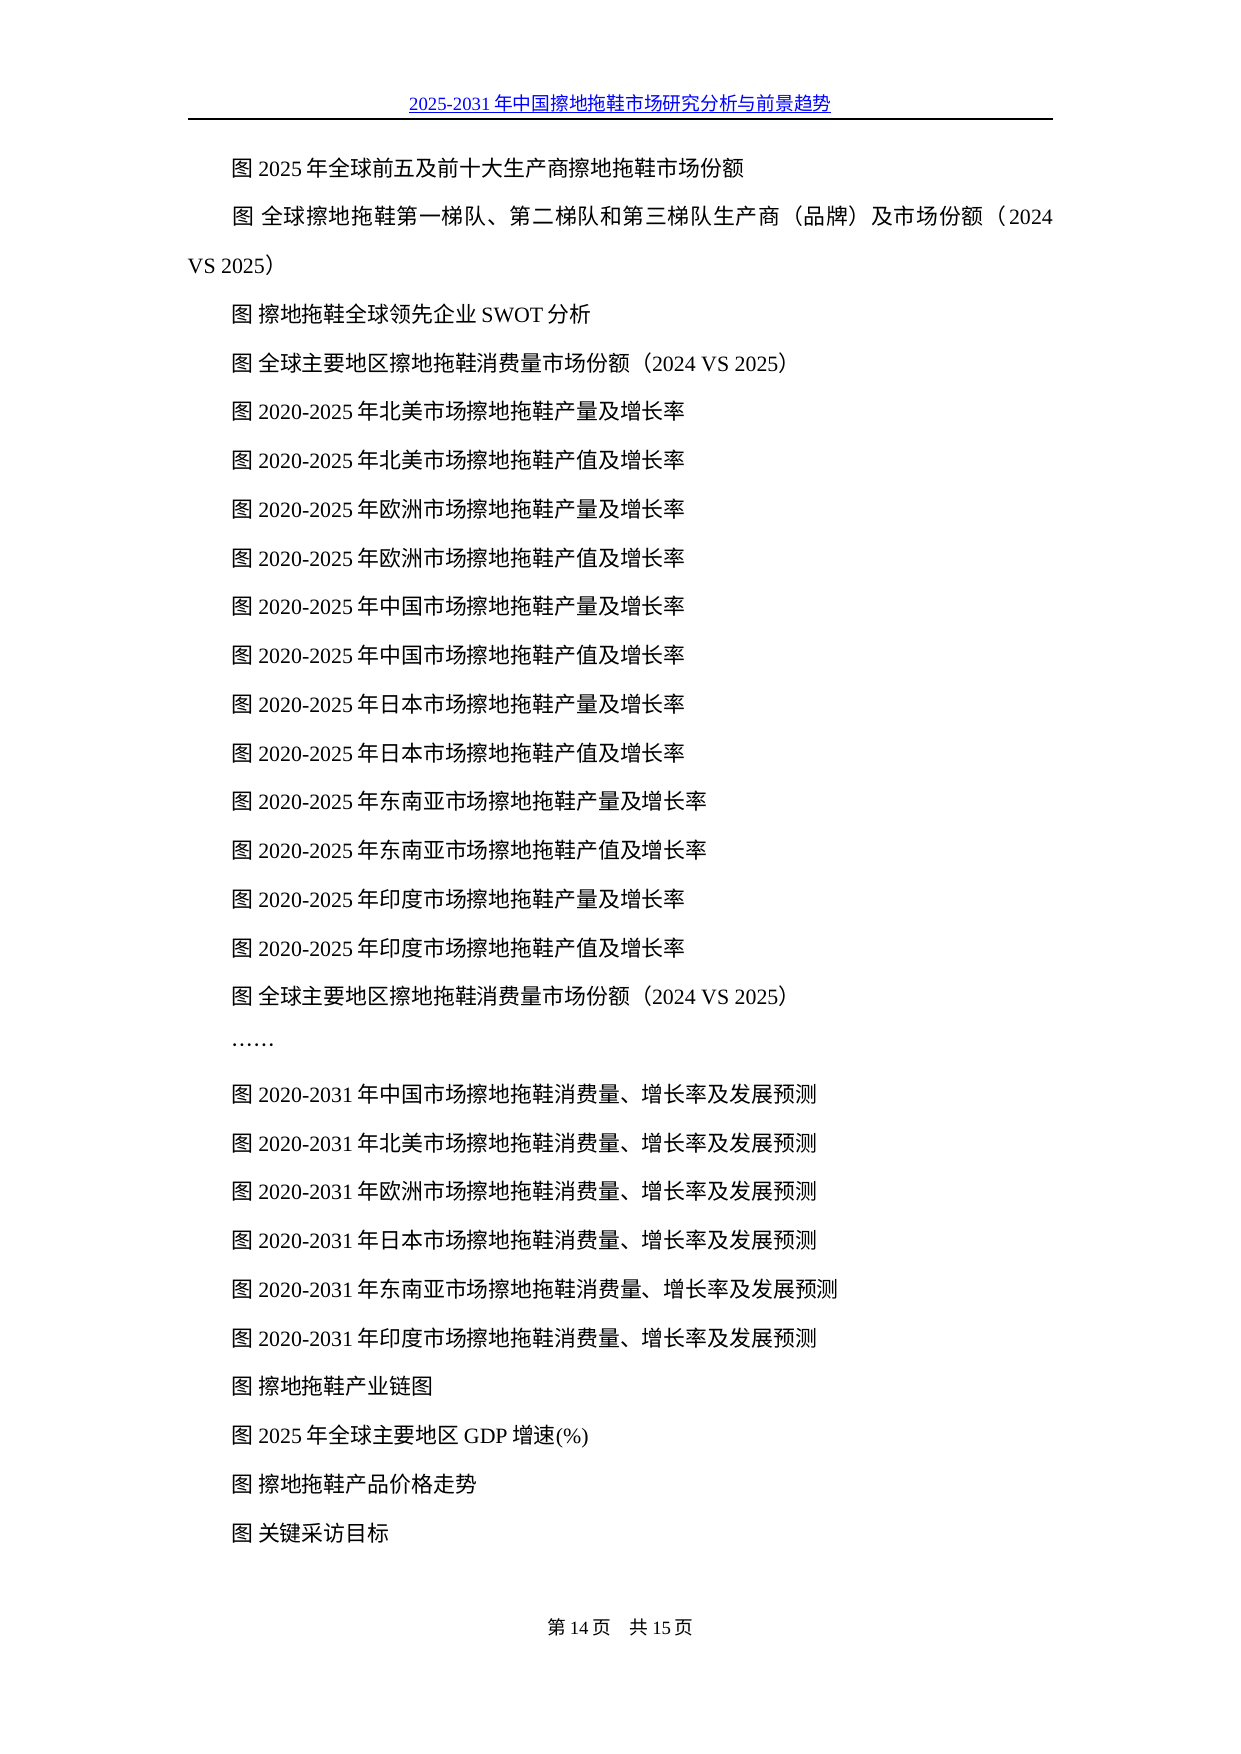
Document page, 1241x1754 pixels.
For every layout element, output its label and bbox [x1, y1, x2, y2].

text [187, 150, 1053, 1548]
